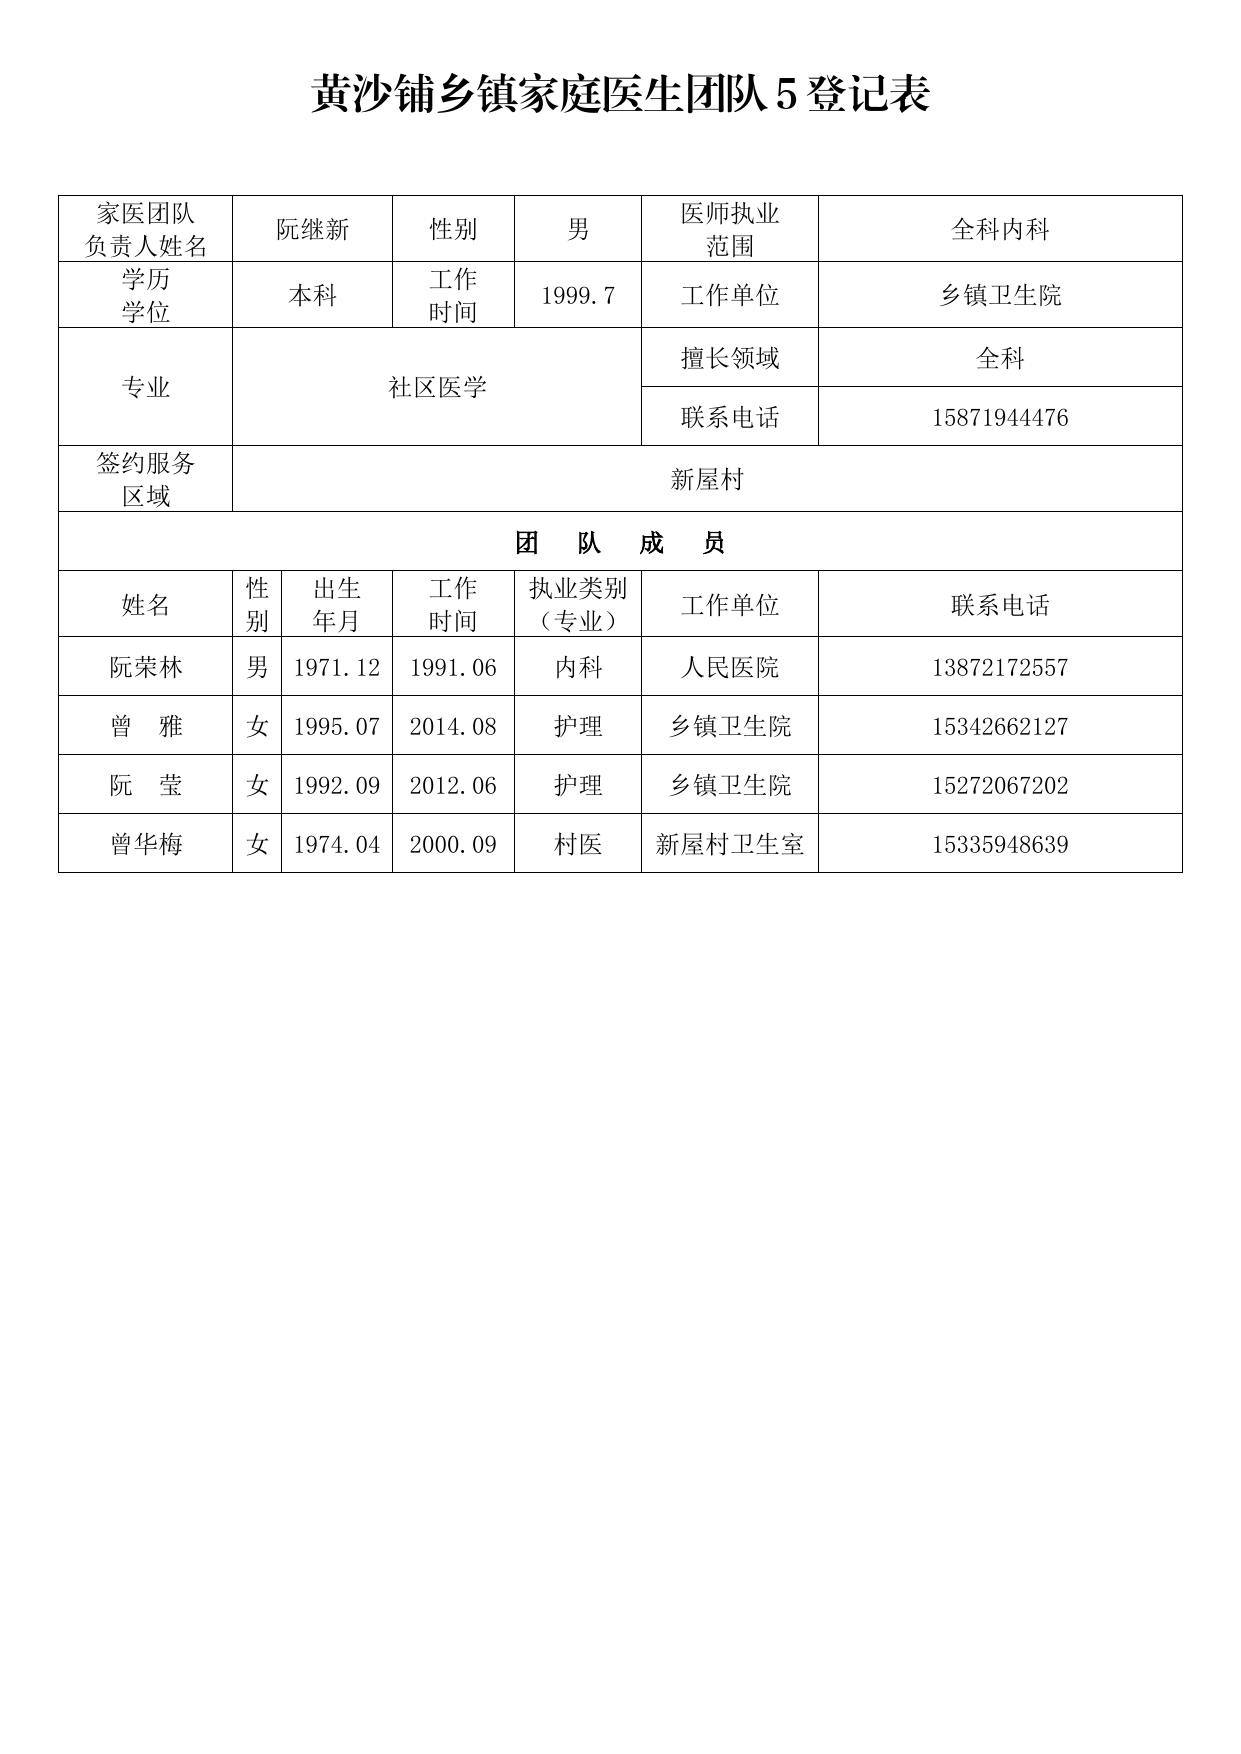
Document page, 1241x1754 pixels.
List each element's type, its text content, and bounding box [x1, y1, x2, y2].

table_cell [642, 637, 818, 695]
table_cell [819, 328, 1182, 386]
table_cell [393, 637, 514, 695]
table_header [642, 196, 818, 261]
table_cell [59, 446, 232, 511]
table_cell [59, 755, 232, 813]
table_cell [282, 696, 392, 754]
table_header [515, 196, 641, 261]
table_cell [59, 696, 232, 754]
list 黄沙铺乡镇家庭医生团队5登记表 [47, 64, 1193, 129]
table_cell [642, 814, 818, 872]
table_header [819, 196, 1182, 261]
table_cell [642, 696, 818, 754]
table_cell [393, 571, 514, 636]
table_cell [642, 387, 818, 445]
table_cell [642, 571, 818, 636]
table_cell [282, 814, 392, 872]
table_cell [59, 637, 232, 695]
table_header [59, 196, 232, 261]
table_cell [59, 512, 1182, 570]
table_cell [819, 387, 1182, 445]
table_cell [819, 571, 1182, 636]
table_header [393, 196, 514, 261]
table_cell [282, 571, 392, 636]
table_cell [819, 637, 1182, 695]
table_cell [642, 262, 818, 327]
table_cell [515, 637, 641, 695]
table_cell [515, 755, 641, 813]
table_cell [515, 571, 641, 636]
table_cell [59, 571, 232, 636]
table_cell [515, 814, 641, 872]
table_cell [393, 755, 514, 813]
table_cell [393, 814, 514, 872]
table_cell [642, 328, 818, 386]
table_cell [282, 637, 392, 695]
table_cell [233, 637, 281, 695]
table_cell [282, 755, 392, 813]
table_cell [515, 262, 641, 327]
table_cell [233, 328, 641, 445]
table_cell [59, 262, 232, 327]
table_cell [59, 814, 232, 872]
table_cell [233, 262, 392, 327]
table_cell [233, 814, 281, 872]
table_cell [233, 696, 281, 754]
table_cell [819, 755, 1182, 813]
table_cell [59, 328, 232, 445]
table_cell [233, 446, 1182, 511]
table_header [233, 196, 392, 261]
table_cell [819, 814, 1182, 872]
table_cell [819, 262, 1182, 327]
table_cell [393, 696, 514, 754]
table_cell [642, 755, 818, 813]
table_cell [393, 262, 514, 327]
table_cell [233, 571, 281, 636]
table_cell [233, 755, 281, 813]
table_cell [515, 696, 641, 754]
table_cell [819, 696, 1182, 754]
